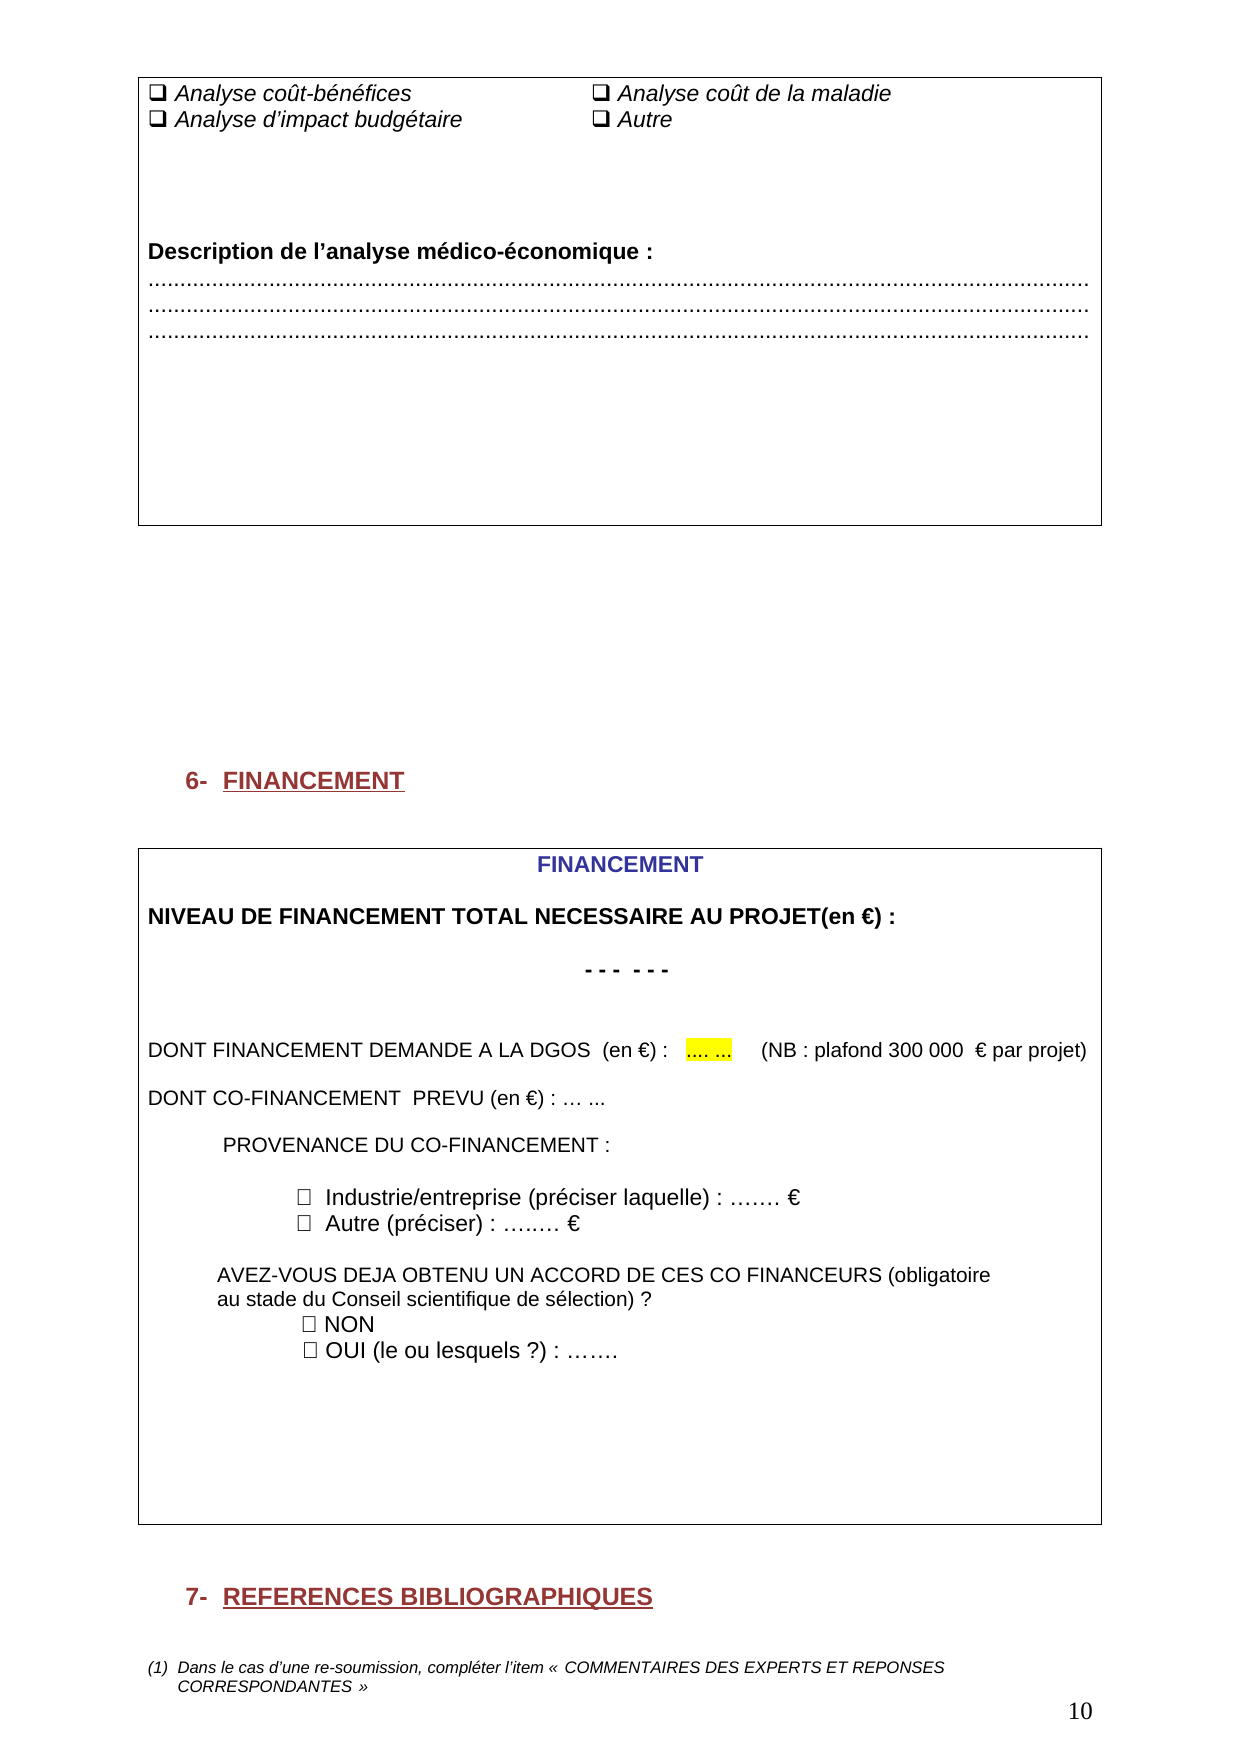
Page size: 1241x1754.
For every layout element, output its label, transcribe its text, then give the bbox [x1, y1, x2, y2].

text  Industrie/entreprise (préciser laquelle) : ….… € [148, 1184, 1092, 1210]
text NIVEAU DE FINANCEMENT TOTAL NECESSAIRE AU PROJET(en €) : [148, 903, 1092, 930]
text DONT CO-FINANCEMENT PREVU (en €) : … ... [148, 1085, 1092, 1109]
text DONT FINANCEMENT DEMANDE A LA DGOS (en €) : .... ... (NB : plafond 300 000 € par projet) [148, 1037, 1092, 1061]
text PROVENANCE DU CO-FINANCEMENT : [148, 1133, 1092, 1157]
text FINANCEMENT [139, 849, 1101, 877]
list REFERENCES BIBLIOGRAPHIQUES [185, 1582, 1092, 1611]
text  OUI (le ou lesquels ?) : ……. [148, 1337, 1092, 1363]
text Analyse d’impact budgétaire Autre [148, 106, 1092, 133]
text  Autre (préciser) : …..… € [148, 1210, 1092, 1236]
text Description de l’analyse médico-économique : ............................................................................................................................................................................................................................................................................................................................................................................................................................................................ [148, 238, 1092, 344]
list FINANCEMENT [185, 766, 1092, 795]
text - - - - - - [148, 956, 1092, 982]
text Analyse coût-bénéfices Analyse coût de la maladie [139, 78, 1101, 106]
text AVEZ-VOUS DEJA OBTENU UN ACCORD DE CES CO FINANCEURS (obligatoire [148, 1263, 1092, 1287]
text  NON [148, 1311, 1092, 1337]
text au stade du Conseil scientifique de sélection) ? [148, 1287, 1092, 1311]
